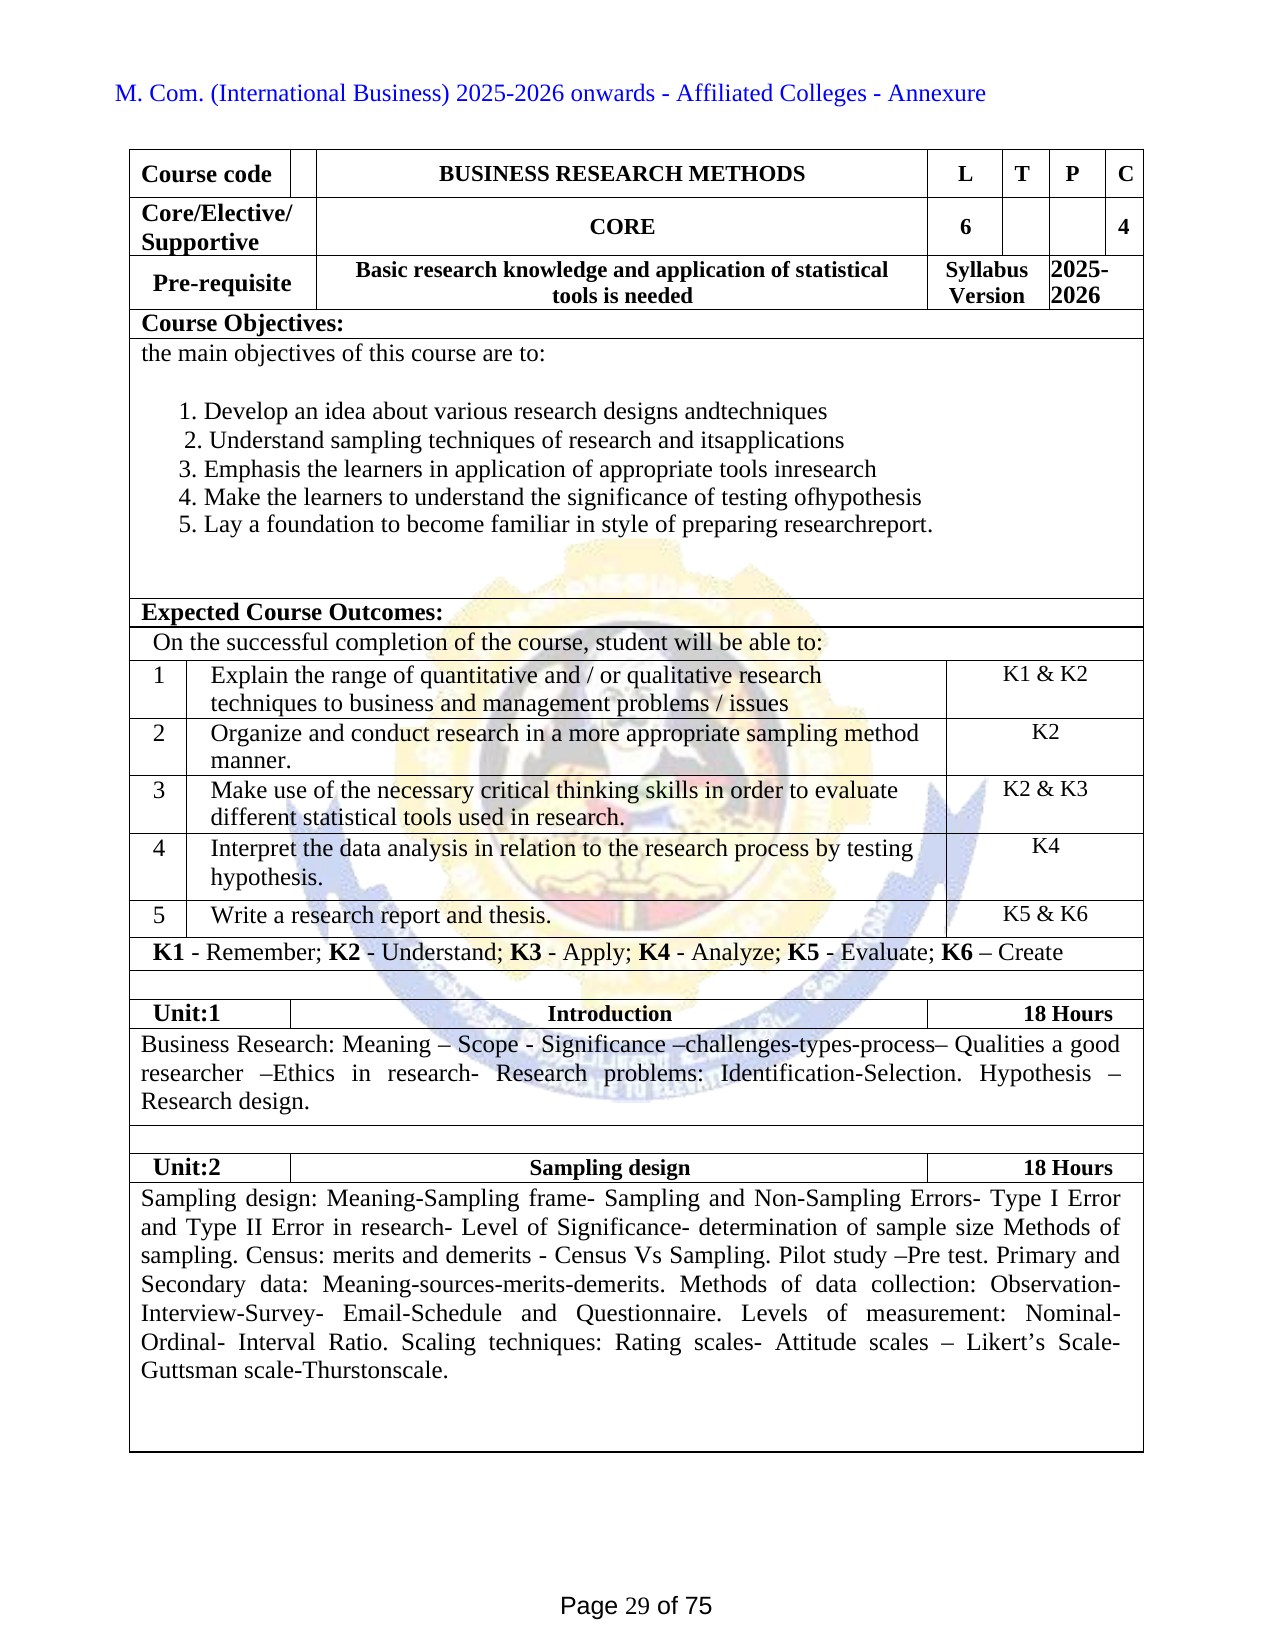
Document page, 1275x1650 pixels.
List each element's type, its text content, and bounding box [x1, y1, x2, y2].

table_cell the main objectives of this course are to: Develop an idea about various research designs andtechniques Understand sampling techniques of research and itsapplications Emphasis the learners in application of appropriate tools inresearch Make the learners to understand the significance of testing ofhypothesis Lay a foundation to become familiar in style of preparing researchreport. [130, 339, 1143, 598]
table_header P [1050, 150, 1105, 197]
table_cell Core/Elective/ Supportive [130, 198, 316, 255]
table_cell K1 & K2 [947, 661, 1143, 718]
table_cell [130, 1126, 1143, 1153]
table_cell 1 [130, 661, 186, 718]
table_cell 6 [928, 198, 1002, 255]
table_cell K1 - Remember; K2 - Understand; K3 - Apply; K4 - Analyze; K5 - Evaluate; K6 – Create [130, 938, 1143, 970]
table_cell Explain the range of quantitative and / or qualitative research techniques to business and management problems / issues [187, 661, 946, 718]
table_cell Sampling design [291, 1154, 927, 1182]
table_cell [1003, 198, 1049, 255]
table_header T [1003, 150, 1049, 197]
table_cell 18 Hours [928, 1000, 1143, 1028]
table_cell On the successful completion of the course, student will be able to: [130, 628, 1143, 660]
table_cell Organize and conduct research in a more appropriate sampling method manner. [187, 719, 946, 775]
table_header BUSINESS RESEARCH METHODS [317, 150, 927, 197]
table_cell K5 & K6 [947, 901, 1143, 937]
table_cell 4 [130, 834, 186, 900]
table_cell Business Research: Meaning – Scope - Significance –challenges-types-process– Qualities a good researcher –Ethics in research- Research problems: Identification-Selection. Hypothesis – Research design. [130, 1029, 1143, 1124]
table_cell [1050, 198, 1105, 255]
table_cell Sampling design: Meaning-Sampling frame- Sampling and Non-Sampling Errors- Type I Error and Type II Error in research- Level of Significance- determination of sample size Methods of sampling. Census: merits and demerits - Census Vs Sampling. Pilot study –Pre test. Primary and Secondary data: Meaning-sources-merits-demerits. Methods of data collection: Observation- Interview-Survey- Email-Schedule and Questionnaire. Levels of measurement: Nominal- Ordinal- Interval Ratio. Scaling techniques: Rating scales- Attitude scales – Likert’s Scale- Guttsman scale-Thurstonscale. [130, 1183, 1143, 1451]
table_cell Expected Course Outcomes: [130, 599, 1143, 626]
table_header Course code [130, 150, 290, 197]
table_header C [1106, 150, 1143, 197]
table_cell Unit:2 [130, 1154, 290, 1182]
table_cell 18 Hours [928, 1154, 1143, 1182]
table_cell 3 [130, 776, 186, 832]
table_cell Pre-requisite [130, 256, 316, 309]
table_cell 5 [130, 901, 186, 937]
table_header [291, 150, 316, 197]
table_cell K4 [947, 834, 1143, 900]
table_cell Interpret the data analysis in relation to the research process by testing hypothesis. [187, 834, 946, 900]
table_cell CORE [317, 198, 927, 255]
table_cell Syllabus Version [928, 256, 1049, 309]
table_cell Make use of the necessary critical thinking skills in order to evaluate different statistical tools used in research. [187, 776, 946, 832]
table_cell Course Objectives: [130, 310, 1143, 338]
table_cell 2 [130, 719, 186, 775]
table_cell [130, 971, 1143, 999]
table_cell Basic research knowledge and application of statistical tools is needed [317, 256, 927, 309]
table_cell Introduction [291, 1000, 927, 1028]
table_cell K2 [947, 719, 1143, 775]
table_cell 4 [1106, 198, 1143, 255]
table_cell Unit:1 [130, 1000, 290, 1028]
table_cell 2025-2026 [1050, 256, 1143, 309]
table_cell Write a research report and thesis. [187, 901, 946, 937]
table_header L [928, 150, 1002, 197]
table_cell K2 & K3 [947, 776, 1143, 832]
